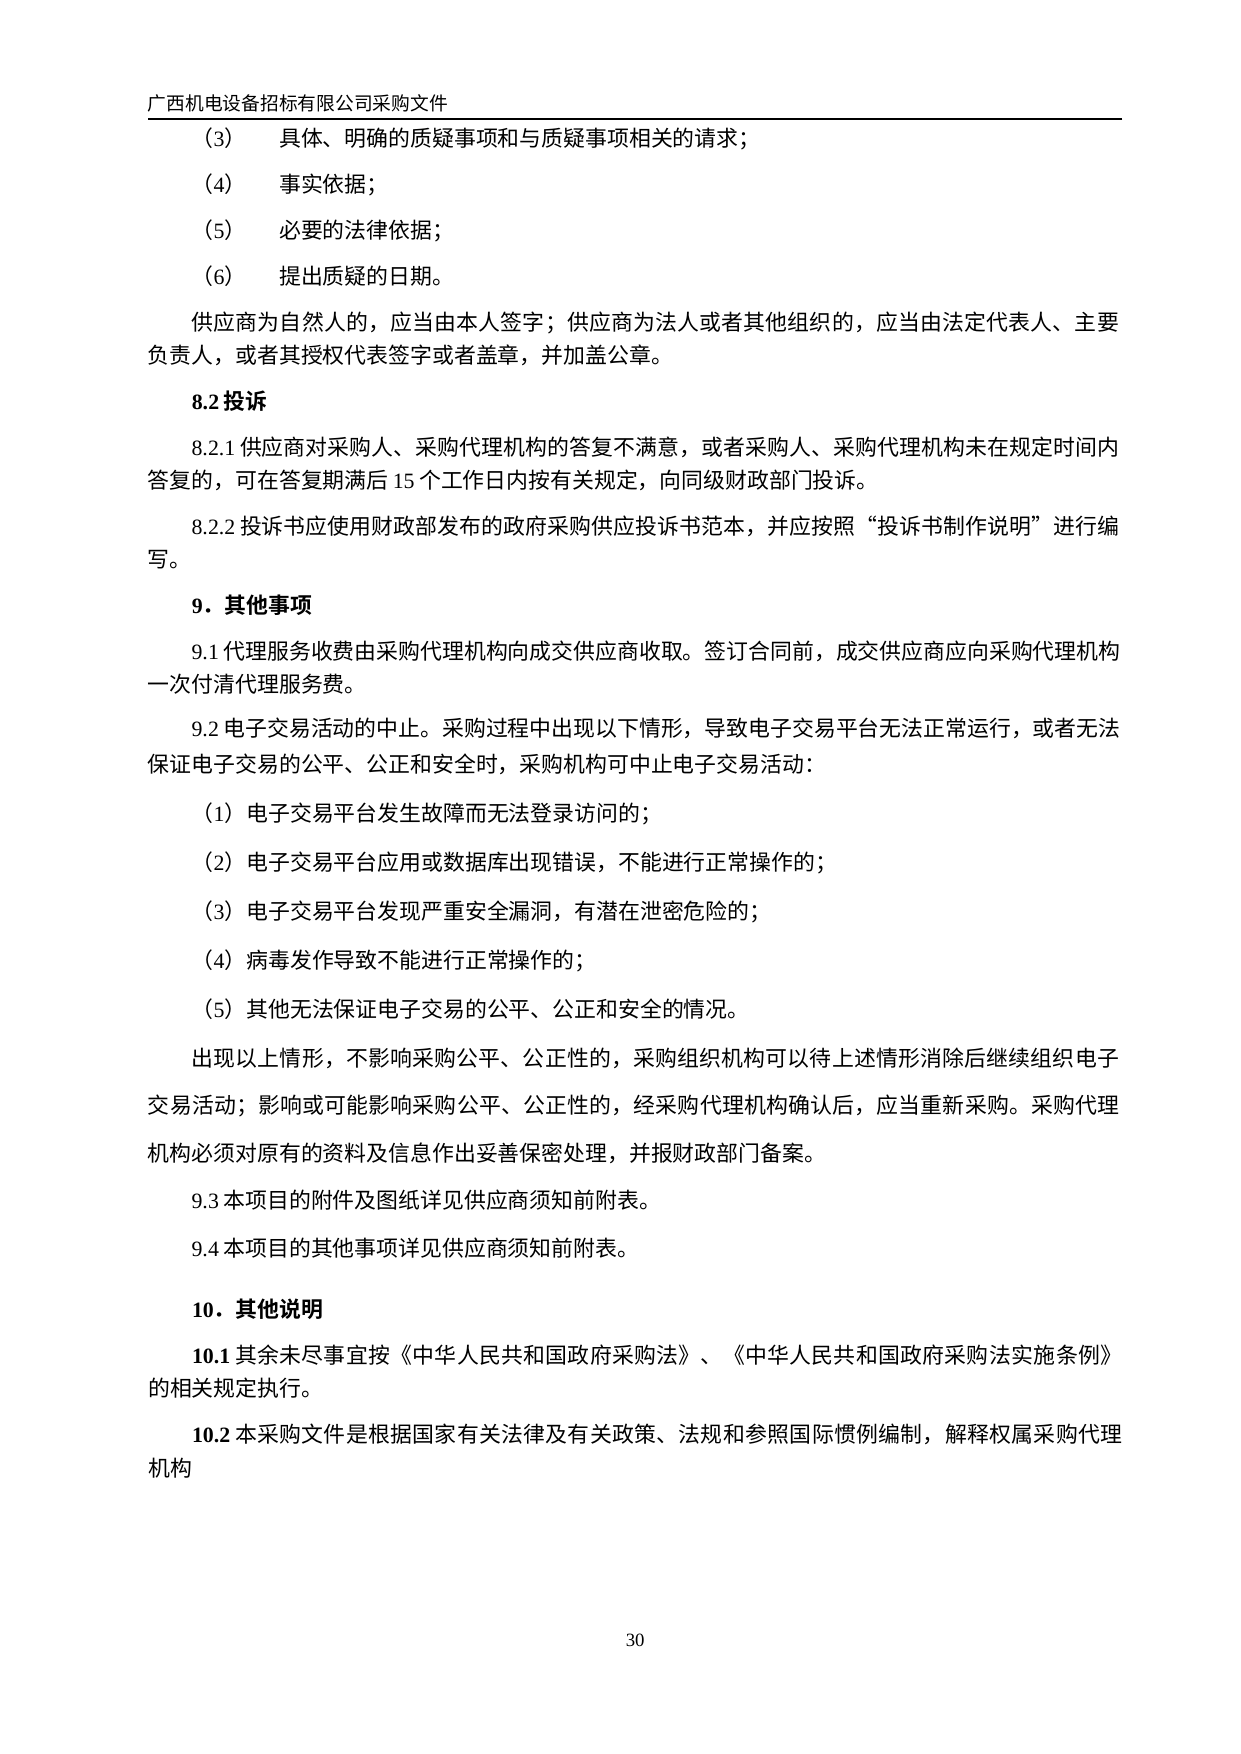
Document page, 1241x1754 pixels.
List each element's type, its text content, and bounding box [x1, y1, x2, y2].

text 供应商为自然人的，应当由本人签字；供应商为法人或者其他组织的，应当由法定代表人、主要负责人，或者其授权代表签字或者盖章，并加盖公章。 [148, 303, 1122, 369]
text 10．其他说明 [148, 1291, 1122, 1324]
text （5） 必要的法律依据； [148, 211, 1122, 244]
text （5）其他无法保证电子交易的公平、公正和安全的情况。 [148, 992, 1122, 1023]
text 8.2.1供应商对采购人、采购代理机构的答复不满意，或者采购人、采购代理机构未在规定时间内答复的，可在答复期满后15个工作日内按有关规定，向同级财政部门投诉。 [148, 428, 1122, 494]
text 8.2投诉 [148, 382, 1122, 415]
text （3）电子交易平台发现严重安全漏洞，有潜在泄密危险的； [148, 894, 1122, 926]
text 出现以上情形，不影响采购公平、公正性的，采购组织机构可以待上述情形消除后继续组织电子交易活动；影响或可能影响采购公平、公正性的，经采购代理机构确认后，应当重新采购。采购代理机构必须对原有的资料及信息作出妥善保密处理，并报财政部门备案。 [148, 1041, 1122, 1167]
text 9.1代理服务收费由采购代理机构向成交供应商收取。签订合同前，成交供应商应向采购代理机构一次付清代理服务费。 [148, 632, 1122, 699]
text （3） 具体、明确的质疑事项和与质疑事项相关的请求； [148, 120, 1122, 153]
text 9.2电子交易活动的中止。采购过程中出现以下情形，导致电子交易平台无法正常运行，或者无法保证电子交易的公平、公正和安全时，采购机构可中止电子交易活动： [148, 711, 1122, 779]
text （2）电子交易平台应用或数据库出现错误，不能进行正常操作的； [148, 845, 1122, 877]
text （4） 事实依据； [148, 165, 1122, 199]
text 10.2本采购文件是根据国家有关法律及有关政策、法规和参照国际惯例编制，解释权属采购代理机构 [148, 1416, 1122, 1482]
text （1）电子交易平台发生故障而无法登录访问的； [148, 796, 1122, 828]
text 9．其他事项 [148, 586, 1122, 619]
text （4）病毒发作导致不能进行正常操作的； [148, 943, 1122, 974]
text 8.2.2投诉书应使用财政部发布的政府采购供应投诉书范本，并应按照“投诉书制作说明”进行编写。 [148, 507, 1122, 574]
text 9.3本项目的附件及图纸详见供应商须知前附表。 [148, 1183, 1122, 1215]
text 9.4本项目的其他事项详见供应商须知前附表。 [148, 1231, 1122, 1262]
text （6） 提出质疑的日期。 [148, 257, 1122, 290]
text 10.1其余未尽事宜按《中华人民共和国政府采购法》、《中华人民共和国政府采购法实施条例》的相关规定执行。 [148, 1336, 1122, 1403]
